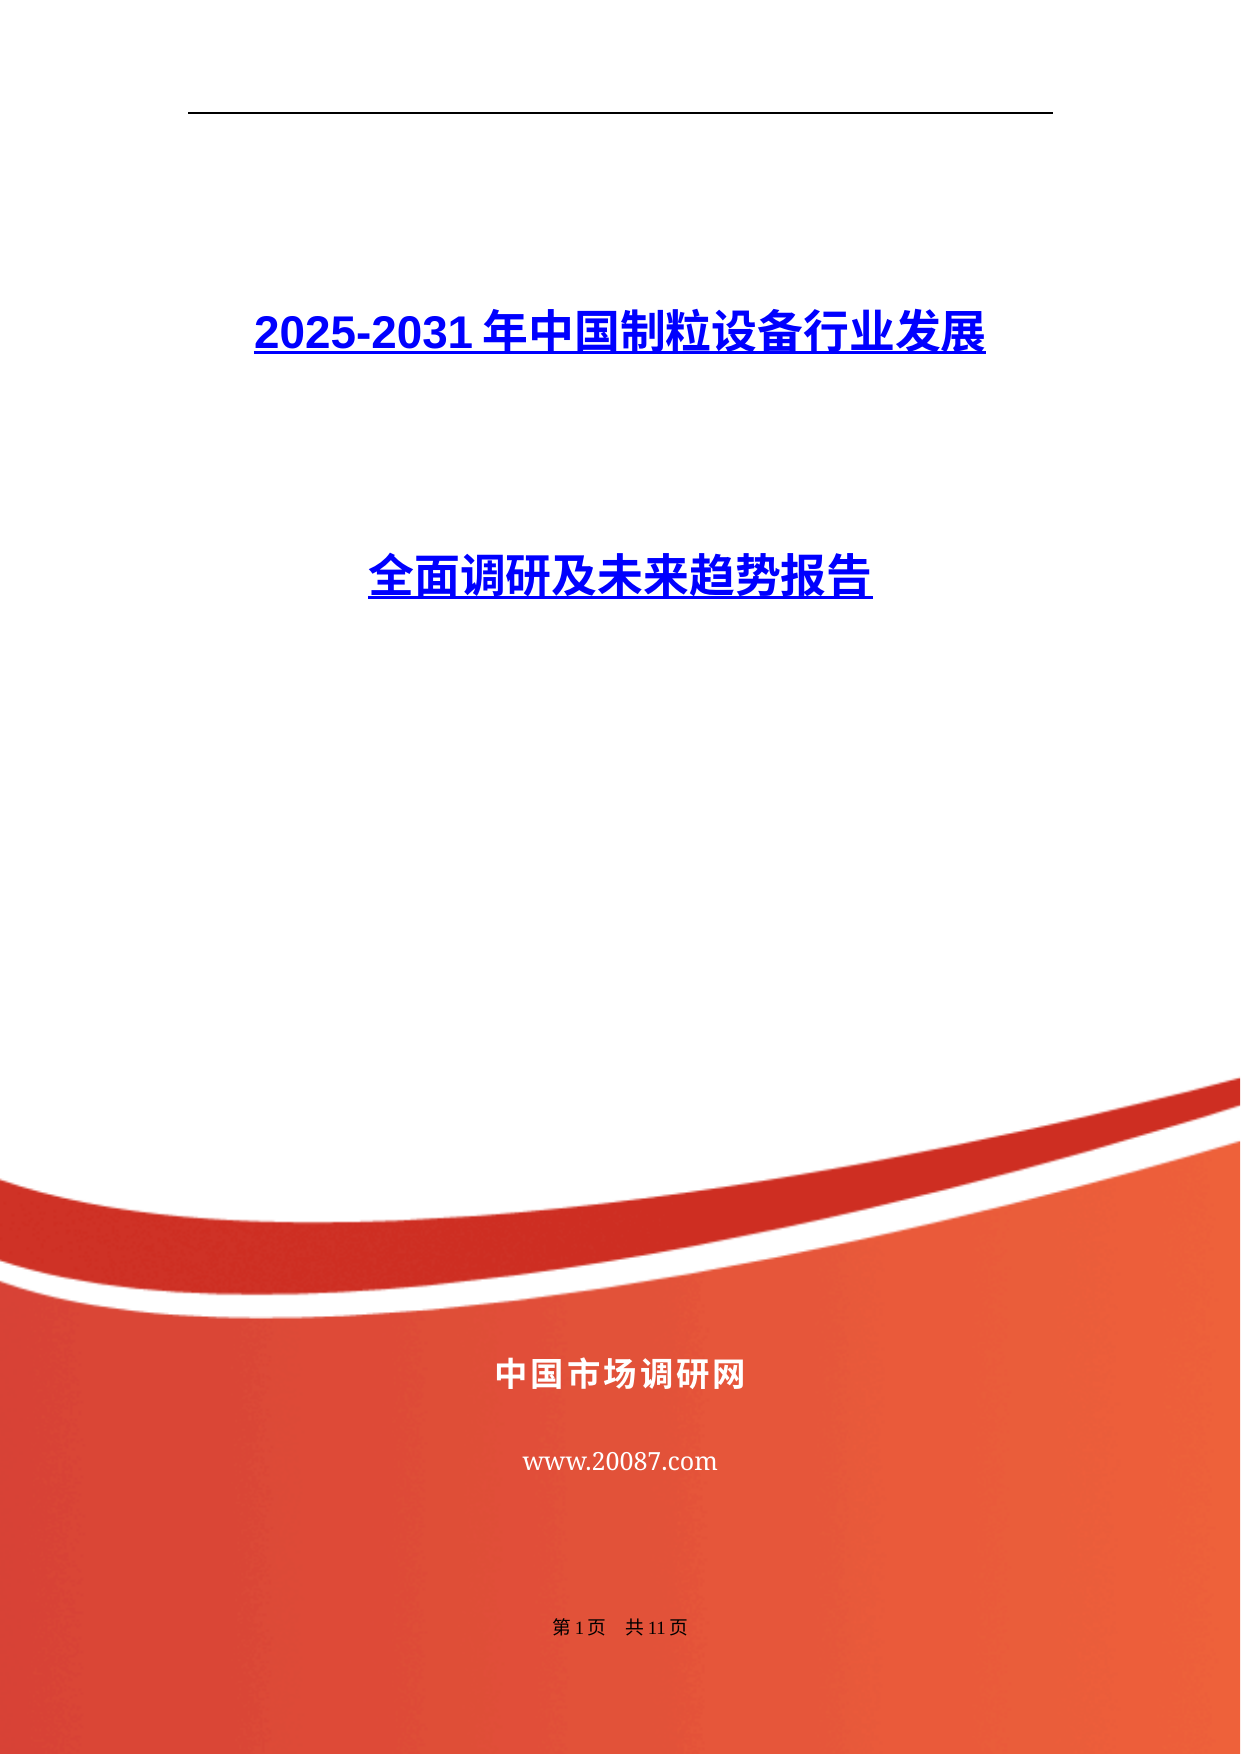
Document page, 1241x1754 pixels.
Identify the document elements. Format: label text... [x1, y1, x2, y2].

text www.20087.com [187, 1428, 1053, 1493]
picture [0, 1006, 1241, 1754]
table_header 2025-2031年中国制粒设备行业发展全面调研及未来趋势报告 [188, 207, 1053, 773]
subtitle 中国市场调研网 [187, 1339, 1053, 1404]
